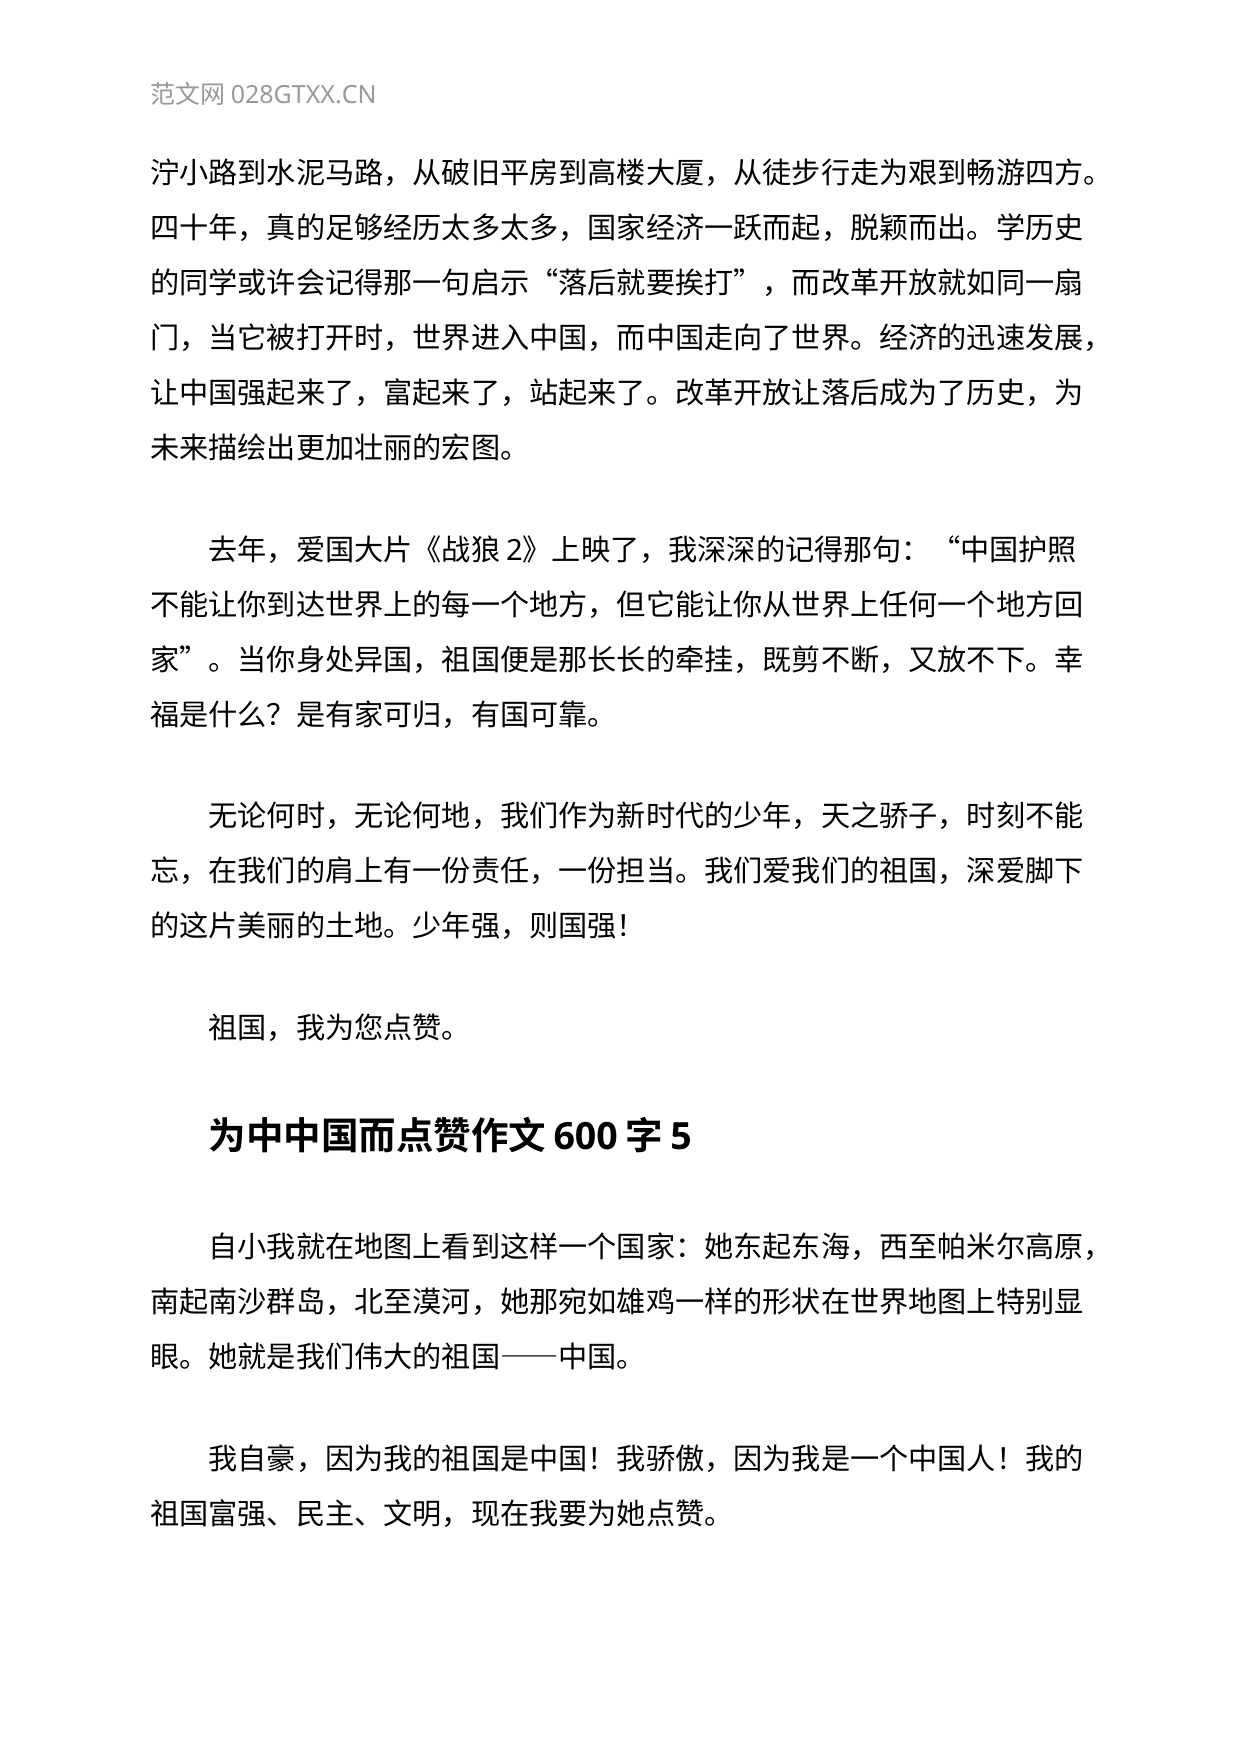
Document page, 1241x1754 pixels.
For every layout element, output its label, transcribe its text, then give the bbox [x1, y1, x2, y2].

text 祖国，我为您点赞。 [150, 1004, 1090, 1047]
text 为中中国而点赞作文600字5 [150, 1106, 1090, 1161]
text 去年，爱国大片《战狼2》上映了，我深深的记得那句：“中国护照不能让你到达世界上的每一个地方，但它能让你从世界上任何一个地方回家”。当你身处异国，祖国便是那长长的牵挂，既剪不断，又放不下。幸福是什么？是有家可归，有国可靠。 [150, 526, 1090, 733]
text 我自豪，因为我的祖国是中国！我骄傲，因为我是一个中国人！我的祖国富强、民主、文明，现在我要为她点赞。 [150, 1435, 1090, 1532]
text 自小我就在地图上看到这样一个国家：她东起东海，西至帕米尔高原，南起南沙群岛，北至漠河，她那宛如雄鸡一样的形状在世界地图上特别显眼。她就是我们伟大的祖国——中国。 [150, 1224, 1090, 1376]
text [150, 150, 1090, 467]
text 无论何时，无论何地，我们作为新时代的少年，天之骄子，时刻不能忘，在我们的肩上有一份责任，一份担当。我们爱我们的祖国，深爱脚下的这片美丽的土地。少年强，则国强！ [150, 793, 1090, 945]
